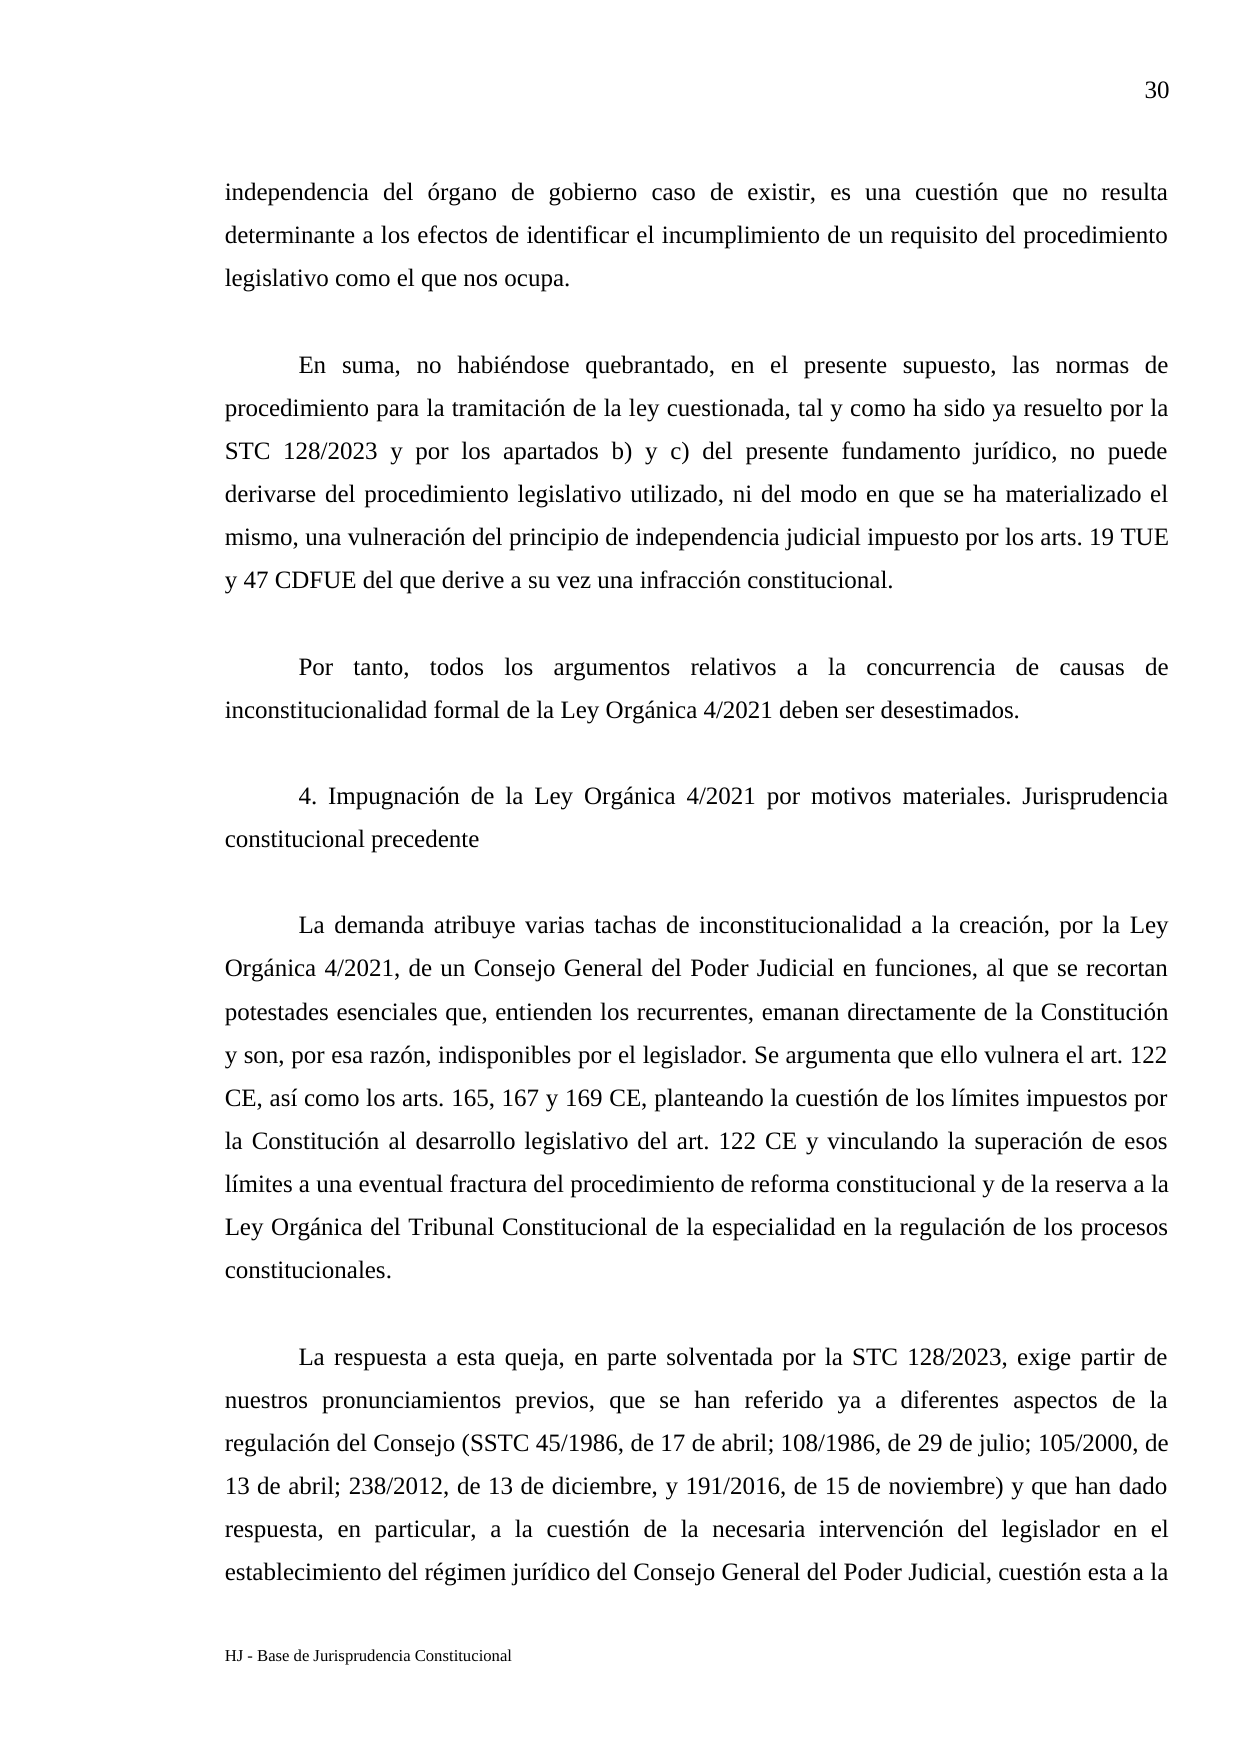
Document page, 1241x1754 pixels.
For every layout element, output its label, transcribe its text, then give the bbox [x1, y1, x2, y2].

text 4. Impugnación de la Ley Orgánica 4/2021 por motivos materiales. Jurisprudencia constitucional precedente [224, 781, 1169, 853]
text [224, 177, 1169, 292]
text Por tanto, todos los argumentos relativos a la concurrencia de causas de inconstitucionalidad formal de la Ley Orgánica 4/2021 deben ser desestimados. [224, 652, 1169, 723]
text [224, 1342, 1169, 1586]
text La demanda atribuye varias tachas de inconstitucionalidad a la creación, por la Ley Orgánica 4/2021, de un Consejo General del Poder Judicial en funciones, al que se recortan potestades esenciales que, entienden los recurrentes, emanan directamente de la Constitución y son, por esa razón, indisponibles por el legislador. Se argumenta que ello vulnera el art. 122 CE, así como los arts. 165, 167 y 169 CE, planteando la cuestión de los límites impuestos por la Constitución al desarrollo legislativo del art. 122 CE y vinculando la superación de esos límites a una eventual fractura del procedimiento de reforma constitucional y de la reserva a la Ley Orgánica del Tribunal Constitucional de la especialidad en la regulación de los procesos constitucionales. [224, 910, 1169, 1284]
text En suma, no habiéndose quebrantado, en el presente supuesto, las normas de procedimiento para la tramitación de la ley cuestionada, tal y como ha sido ya resuelto por la STC 128/2023 y por los apartados b) y c) del presente fundamento jurídico, no puede derivarse del procedimiento legislativo utilizado, ni del modo en que se ha materializado el mismo, una vulneración del principio de independencia judicial impuesto por los arts. 19 TUE y 47 CDFUE del que derive a su vez una infracción constitucional. [224, 350, 1169, 594]
